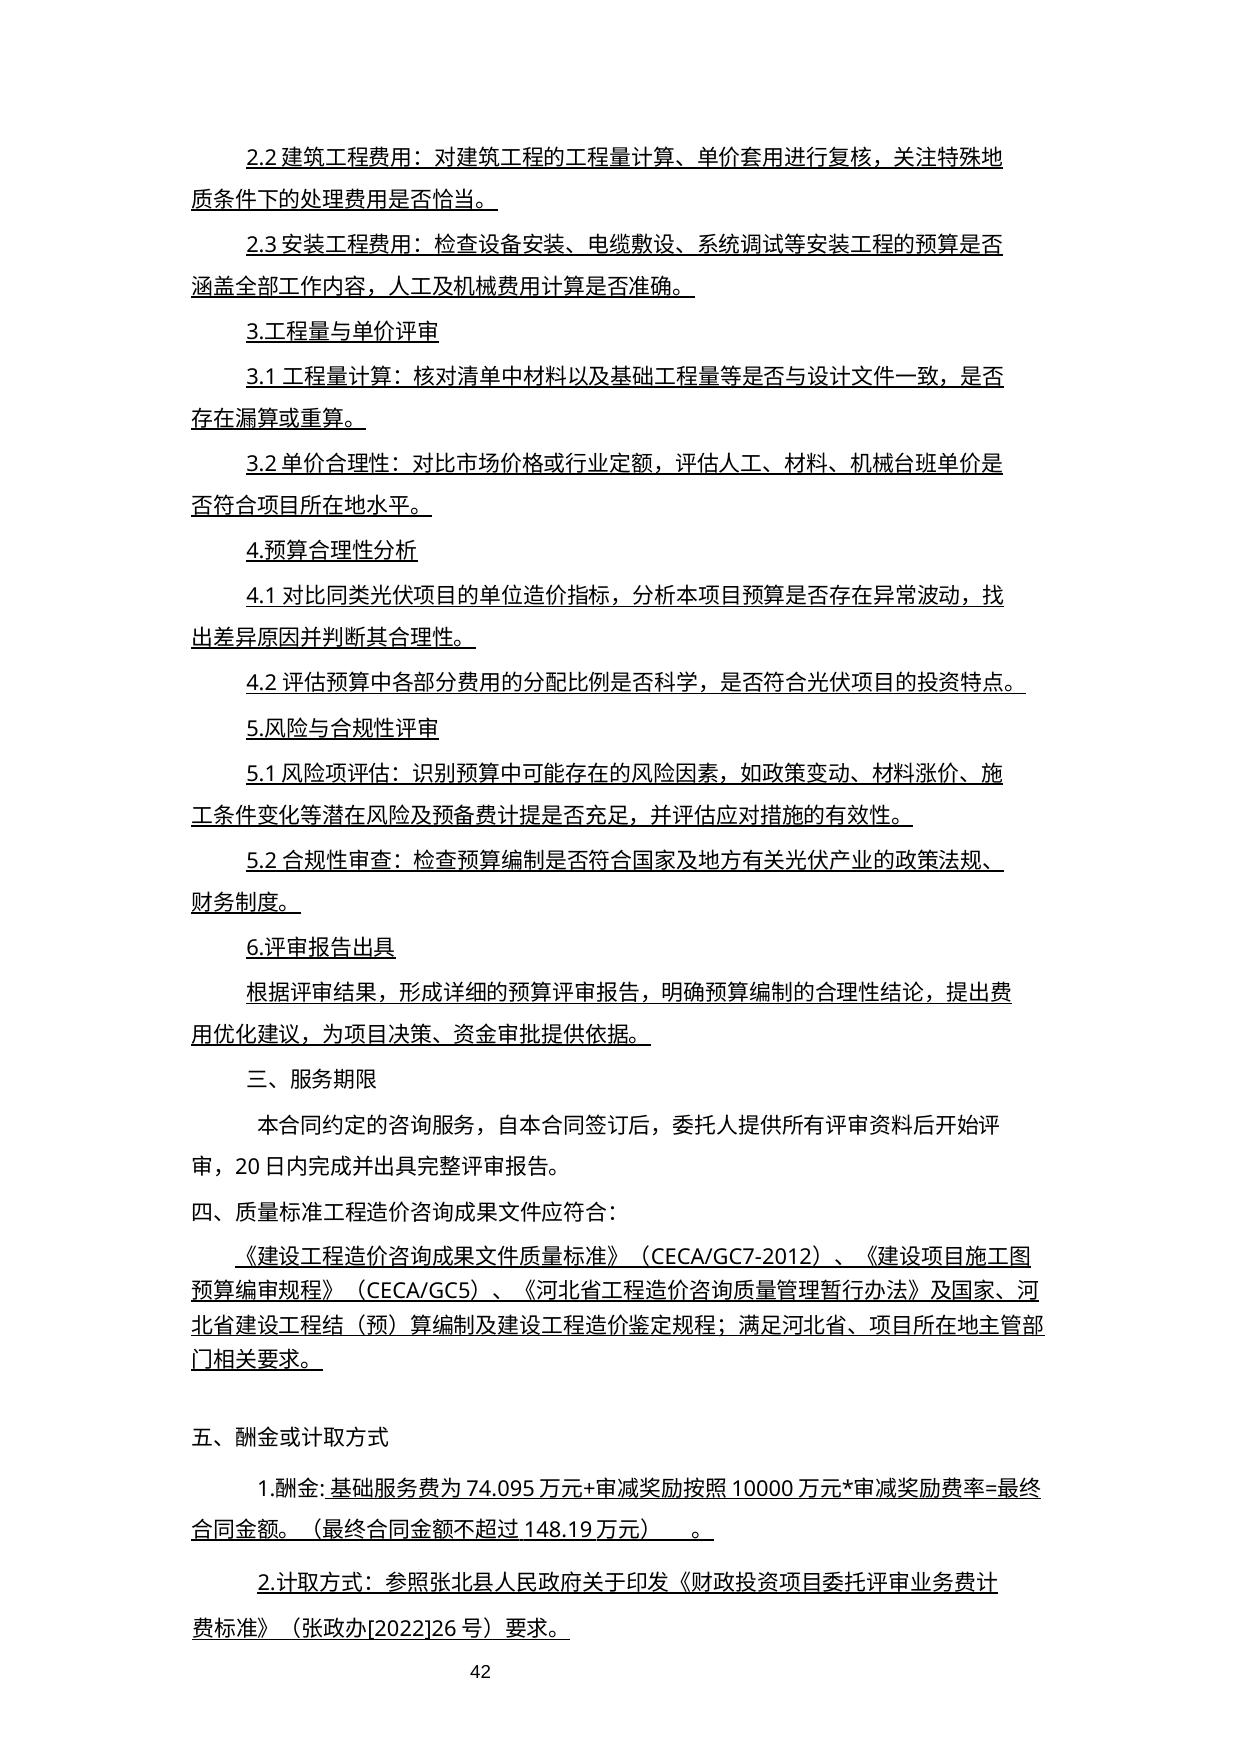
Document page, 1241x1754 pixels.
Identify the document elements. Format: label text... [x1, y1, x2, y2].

text 5.2 合规性审查：检查预算编制是否符合国家及地方有关光伏产业的政策法规、财务制度。 [191, 843, 1021, 916]
text 5.1风险项评估：识别预算中可能存在的风险因素，如政策变动、材料涨价、施工条件变化等潜在风险及预备费计提是否充足，并评估应对措施的有效性。 [191, 756, 1021, 829]
text 根据评审结果，形成详细的预算评审报告，明确预算编制的合理性结论，提出费用优化建议，为项目决策、资金审批提供依据。 [191, 975, 1021, 1048]
text 6.评审报告出具 [191, 930, 1021, 962]
text 3.1 工程量计算：核对清单中材料以及基础工程量等是否与设计文件一致，是否存在漏算或重算。 [191, 359, 1021, 433]
text 4.2 评估预算中各部分费用的分配比例是否科学，是否符合光伏项目的投资特点。 [191, 665, 1021, 697]
text 2.3安装工程费用：检查设备安装、电缆敷设、系统调试等安装工程的预算是否涵盖全部工作内容，人工及机械费用计算是否准确。 [191, 227, 1021, 300]
text 1.酬金: 基础服务费为74.095万元+审减奖励按照10000万元*审减奖励费率=最终合同金额。（最终合同金额不超过148.19万元） 。 [191, 1463, 1049, 1546]
text 4.1 对比同类光伏项目的单位造价指标，分析本项目预算是否存在异常波动，找出差异原因并判断其合理性。 [191, 578, 1021, 652]
subtitle 《建设工程造价咨询成果文件质量标准》（CECA/GC7-2012）、《建设项目施工图预算编审规程》（CECA/GC5）、《河北省工程造价咨询质量管理暂行办法》及国家、河北省建设工程结（预）算编制及建设工程造价鉴定规程；满足河北省、项目所在地主管部门相关要求。 [191, 1236, 1049, 1374]
list 酬金或计取方式 [191, 1420, 1009, 1452]
text 5.风险与合规性评审 [191, 711, 1021, 743]
text 3.2单价合理性：对比市场价格或行业定额，评估人工、材料、机械台班单价是否符合项目所在地水平。 [191, 446, 1021, 519]
text 2.2建筑工程费用：对建筑工程的工程量计算、单价套用进行复核，关注特殊地质条件下的处理费用是否恰当。 [191, 140, 1021, 213]
text 本合同约定的咨询服务，自本合同签订后，委托人提供所有评审资料后开始评审，20日内完成并出具完整评审报告。 [191, 1108, 1021, 1181]
text 三、服务期限 [191, 1062, 1021, 1094]
text 四、质量标准工程造价咨询成果文件应符合： [191, 1195, 1021, 1226]
text 3.工程量与单价评审 [191, 314, 1021, 346]
text 4.预算合理性分析 [191, 533, 1021, 565]
text 2.计取方式：参照张北县人民政府关于印发《财政投资项目委托评审业务费计费标准》（张政办[2022]26号）要求。 [192, 1565, 1012, 1643]
